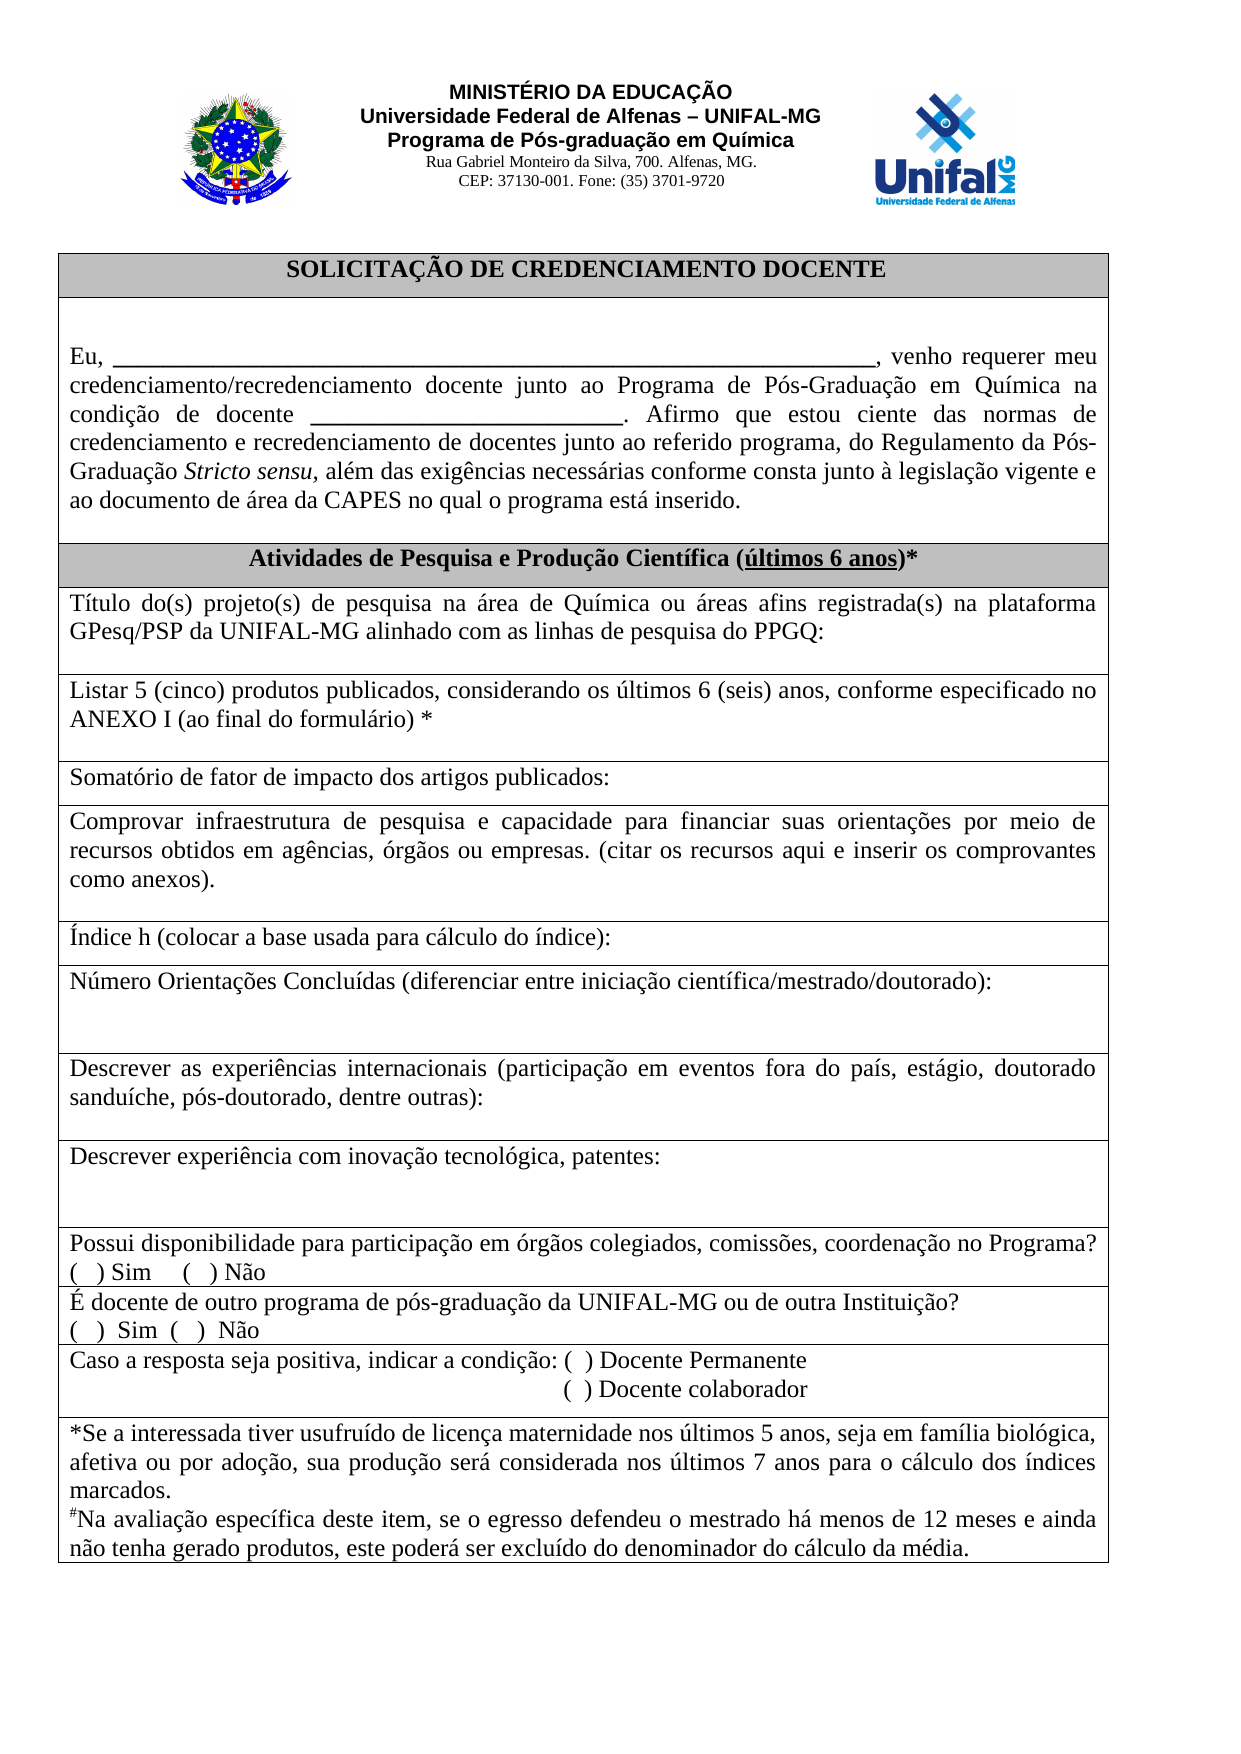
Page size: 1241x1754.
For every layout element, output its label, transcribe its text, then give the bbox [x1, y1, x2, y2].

table_header SOLICITAÇÃO DE CREDENCIAMENTO DOCENTE [59, 254, 1108, 297]
picture [875, 93, 1016, 205]
table_cell *Se a interessada tiver usufruído de licença maternidade nos últimos 5 anos, seja em família biológica, afetiva ou por adoção, sua produção será considerada nos últimos 7 anos para o cálculo dos índices marcados. #Na avaliação específica deste item, se o egresso defendeu o mestrado há menos de 12 meses e ainda não tenha gerado produtos, este poderá ser excluído do denominador do cálculo da média. [59, 1418, 1108, 1562]
table_cell Título do(s) projeto(s) de pesquisa na área de Química ou áreas afins registrada(s) na plataforma GPesq/PSP da UNIFAL-MG alinhado com as linhas de pesquisa do PPGQ: [59, 588, 1108, 674]
table_cell Descrever experiência com inovação tecnológica, patentes: [59, 1141, 1108, 1227]
table_cell Caso a resposta seja positiva, indicar a condição: ( ) Docente Permanente ( ) Docente colaborador [59, 1345, 1108, 1417]
table_cell Número Orientações Concluídas (diferenciar entre iniciação científica/mestrado/doutorado): [59, 966, 1108, 1052]
picture [180, 93, 292, 205]
table_cell Comprovar infraestrutura de pesquisa e capacidade para financiar suas orientações por meio de recursos obtidos em agências, órgãos ou empresas. (citar os recursos aqui e inserir os comprovantes como anexos). [59, 806, 1108, 921]
table_cell É docente de outro programa de pós-graduação da UNIFAL-MG ou de outra Instituição? ( ) Sim ( ) Não [59, 1287, 1108, 1344]
table_cell Descrever as experiências internacionais (participação em eventos fora do país, estágio, doutorado sanduíche, pós-doutorado, dentre outras): [59, 1054, 1108, 1140]
table_cell Somatório de fator de impacto dos artigos publicados: [59, 762, 1108, 805]
table_cell Listar 5 (cinco) produtos publicados, considerando os últimos 6 (seis) anos, conforme especificado no ANEXO I (ao final do formulário) * [59, 675, 1108, 761]
table_cell Eu, _____________________________________________________________, venho requerer meu credenciamento/recredenciamento docente junto ao Programa de Pós-Graduação em Química na condição de docente _________________________. Afirmo que estou ciente das normas de credenciamento e recredenciamento de docentes junto ao referido programa, do Regulamento da Pós-Graduação Stricto sensu, além das exigências necessárias conforme consta junto à legislação vigente e ao documento de área da CAPES no qual o programa está inserido. [59, 298, 1108, 542]
table_cell Atividades de Pesquisa e Produção Científica (últimos 6 anos)* [59, 544, 1108, 587]
table_cell Possui disponibilidade para participação em órgãos colegiados, comissões, coordenação no Programa? ( ) Sim ( ) Não [59, 1228, 1108, 1286]
table_cell Índice h (colocar a base usada para cálculo do índice): [59, 922, 1108, 965]
